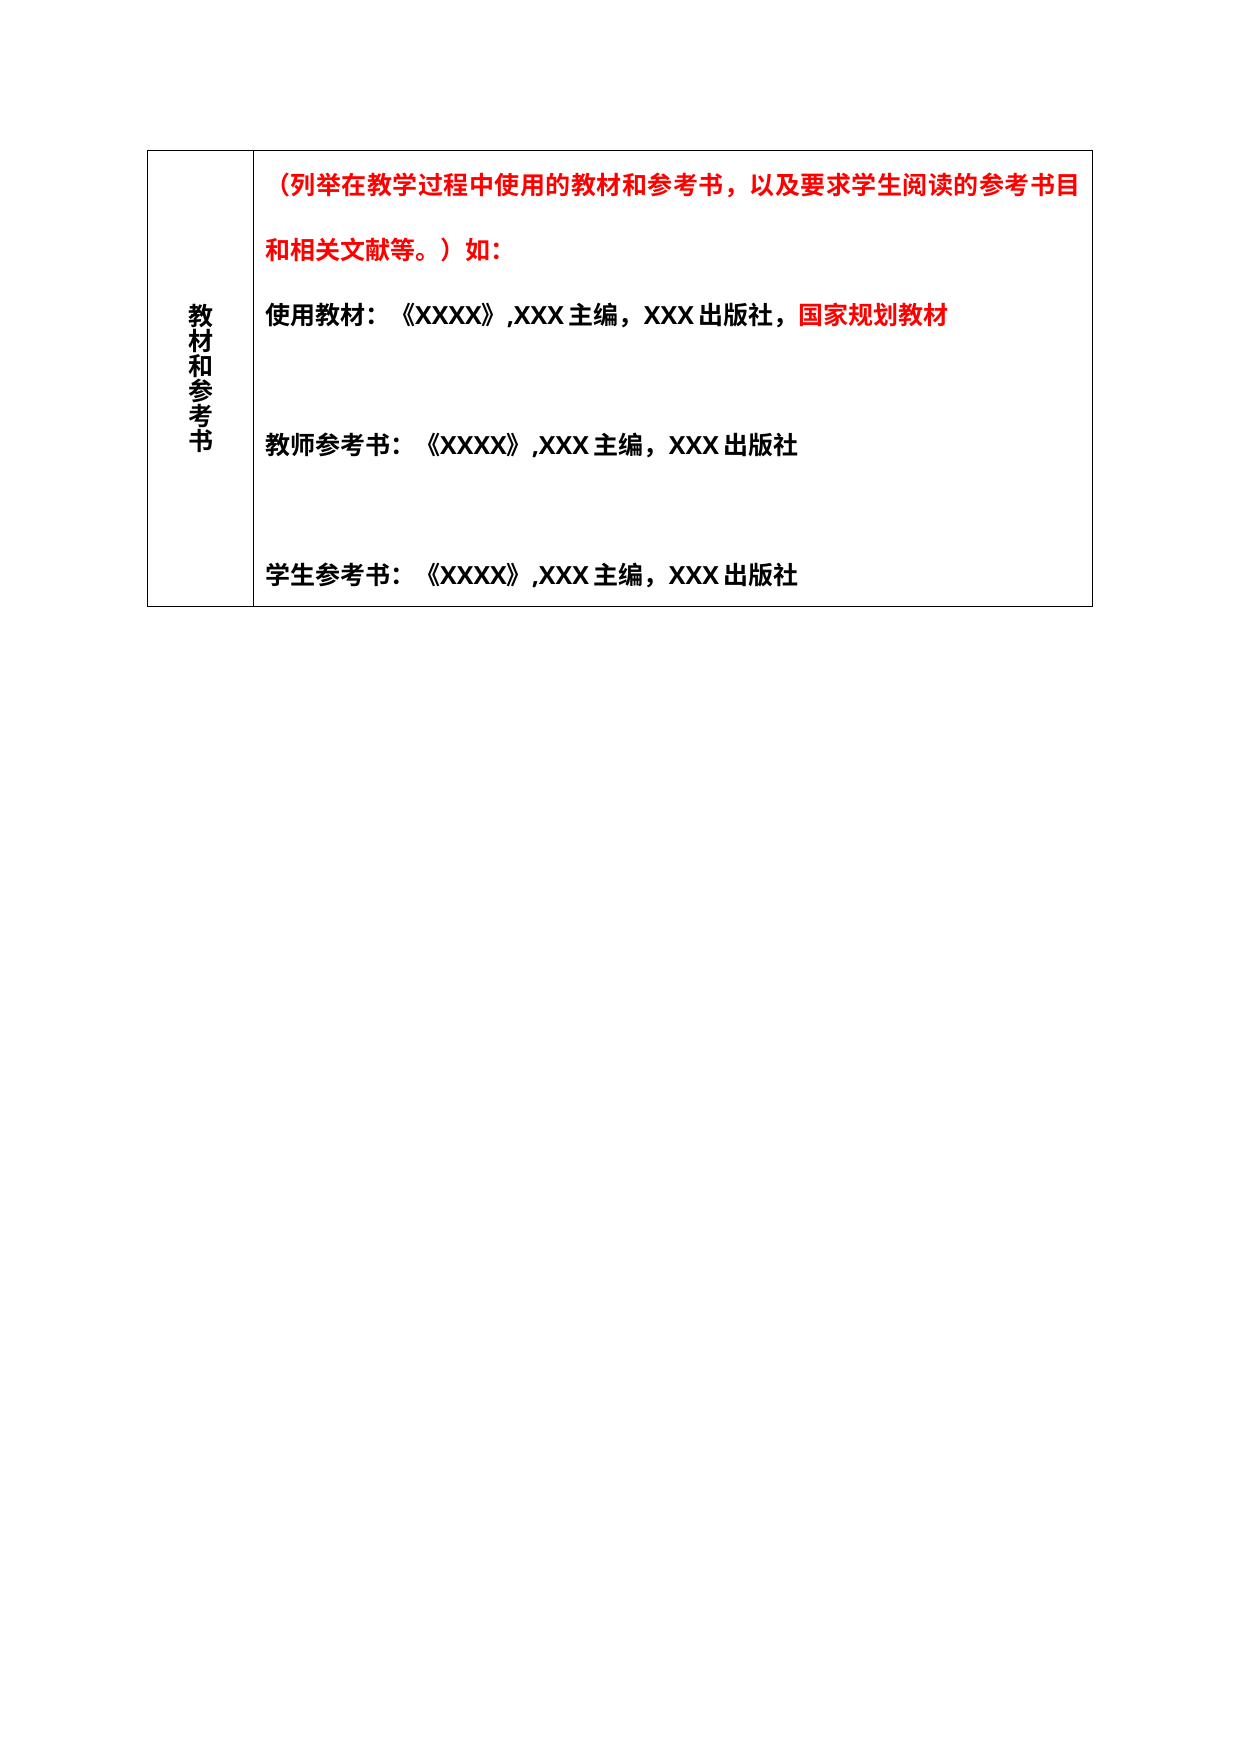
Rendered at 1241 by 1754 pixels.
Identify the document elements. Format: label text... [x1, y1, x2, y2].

table_cell 教材和参考书 [148, 151, 253, 606]
table_cell （列举在教学过程中使用的教材和参考书，以及要求学生阅读的参考书目和相关文献等。）如： 使用教材：《XXXX》,XXX主编，XXX出版社，国家规划教材 教师参考书：《XXXX》,XXX主编，XXX出版社 学生参考书：《XXXX》,XXX主编，XXX出版社 [254, 151, 1092, 606]
